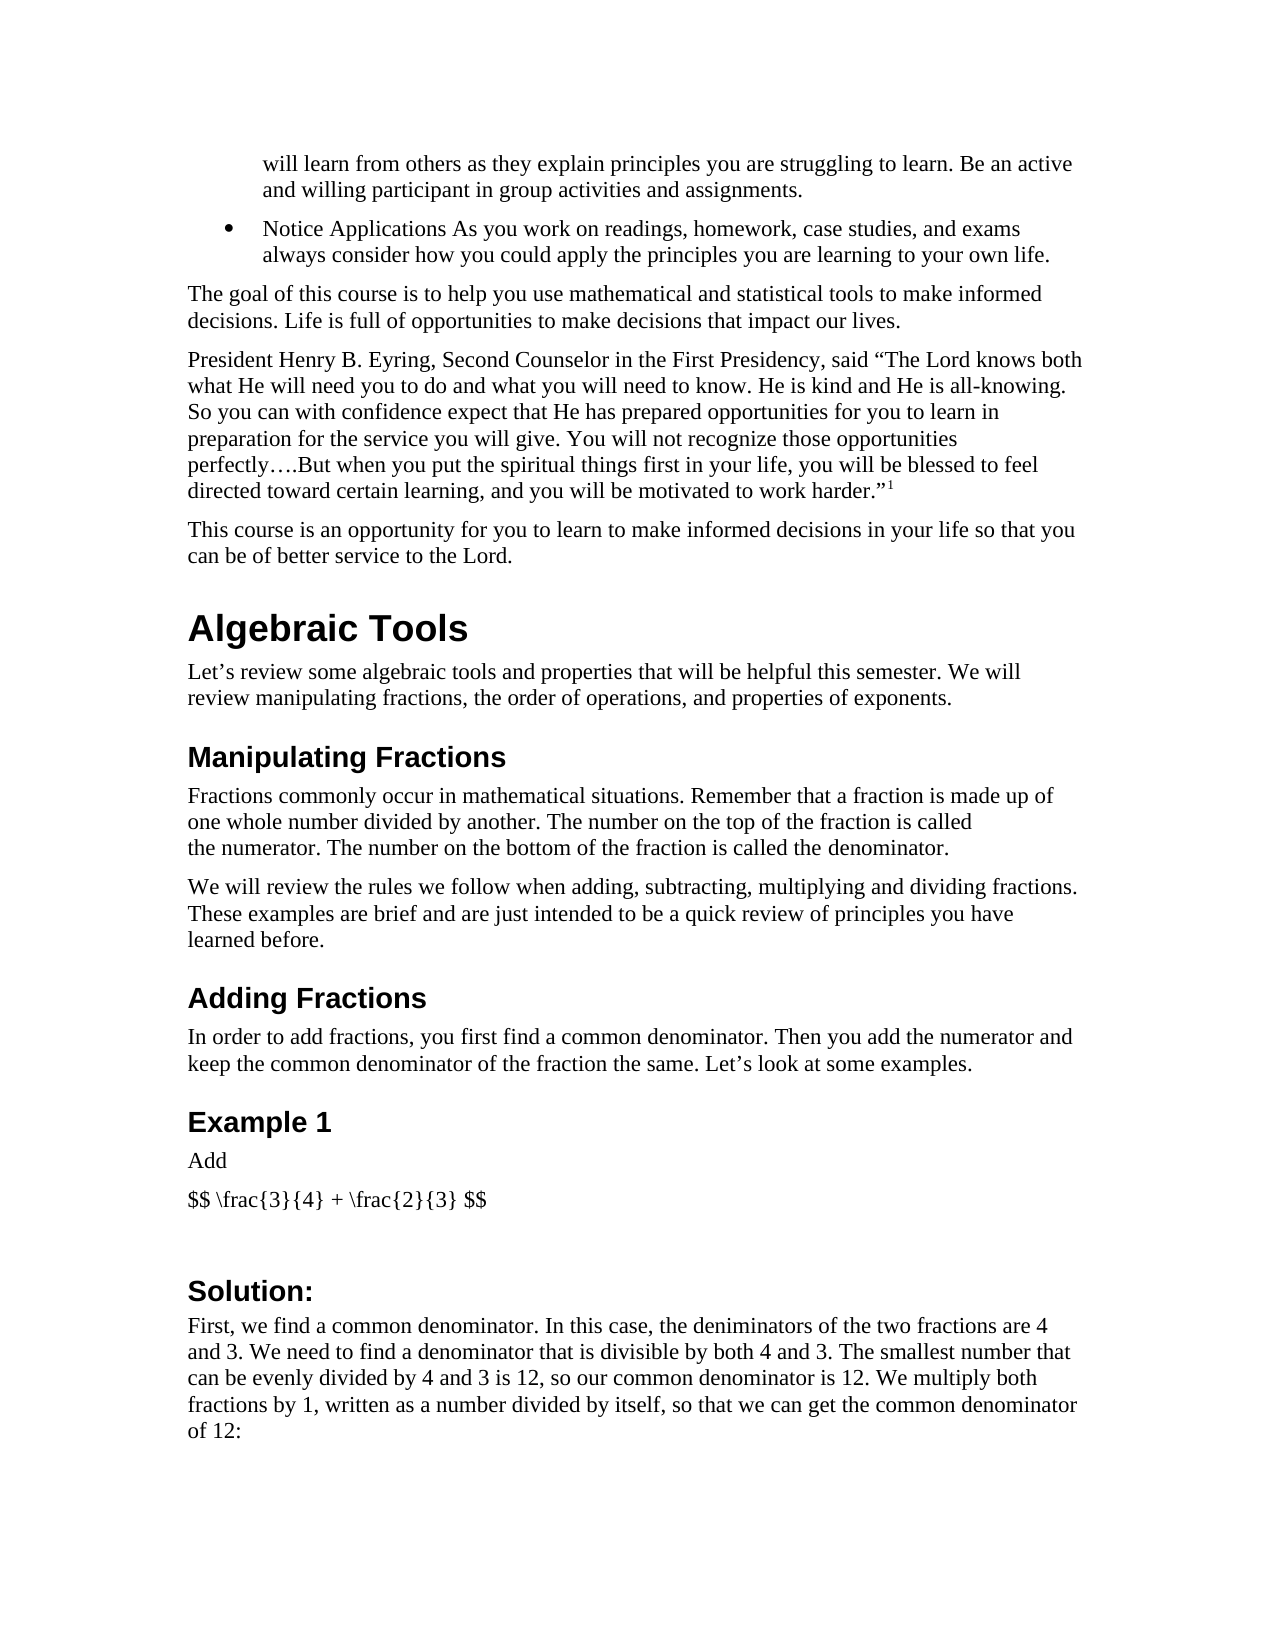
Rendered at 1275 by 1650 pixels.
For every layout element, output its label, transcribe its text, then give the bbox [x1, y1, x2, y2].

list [225, 150, 1087, 203]
text Add [187, 1147, 1087, 1173]
subtitle Manipulating Fractions [187, 740, 1087, 773]
subtitle Algebraic Tools [187, 606, 1087, 649]
text Let’s review some algebraic tools and properties that will be helpful this semester. We will review manipulating fractions, the order of operations, and properties of exponents. [187, 658, 1087, 711]
text Fractions commonly occur in mathematical situations. Remember that a fraction is made up of one whole number divided by another. The number on the top of the fraction is called the numerator. The number on the bottom of the fraction is called the denominator. [187, 782, 1087, 861]
text First, we find a common denominator. In this case, the deniminators of the two fractions are 4 and 3. We need to find a denominator that is divisible by both 4 and 3. The smallest number that can be evenly divided by 4 and 3 is 12, so our common denominator is 12. We multiply both fractions by 1, written as a number divided by itself, so that we can get the common denominator of 12: [187, 1312, 1087, 1443]
text President Henry B. Eyring, Second Counselor in the First Presidency, said “The Lord knows both what He will need you to do and what you will need to know. He is kind and He is all-knowing. So you can with confidence expect that He has prepared opportunities for you to learn in preparation for the service you will give. You will not recognize those opportunities perfectly….But when you put the spiritual things first in your life, you will be blessed to feel directed toward certain learning, and you will be motivated to work harder.”1 [187, 346, 1087, 504]
subtitle Example 1 [187, 1105, 1087, 1139]
text In order to add fractions, you first find a common denominator. Then you add the numerator and keep the common denominator of the fraction the same. Let’s look at some examples. [187, 1023, 1087, 1076]
text This course is an opportunity for you to learn to make informed decisions in your life so that you can be of better service to the Lord. [187, 516, 1087, 569]
text We will review the rules we follow when adding, subtracting, multiplying and dividing fractions. These examples are brief and are just intended to be a quick review of principles you have learned before. [187, 873, 1087, 952]
text The goal of this course is to help you use mathematical and statistical tools to make informed decisions. Life is full of opportunities to make decisions that impact our lives. [187, 280, 1087, 333]
subtitle Solution: [187, 1274, 1087, 1308]
list Notice Applications As you work on readings, homework, case studies, and exams always consider how you could apply the principles you are learning to your own life. [225, 215, 1087, 268]
text $$ \frac{3}{4} + \frac{2}{3} $$ [187, 1186, 1087, 1212]
subtitle Adding Fractions [187, 981, 1087, 1015]
